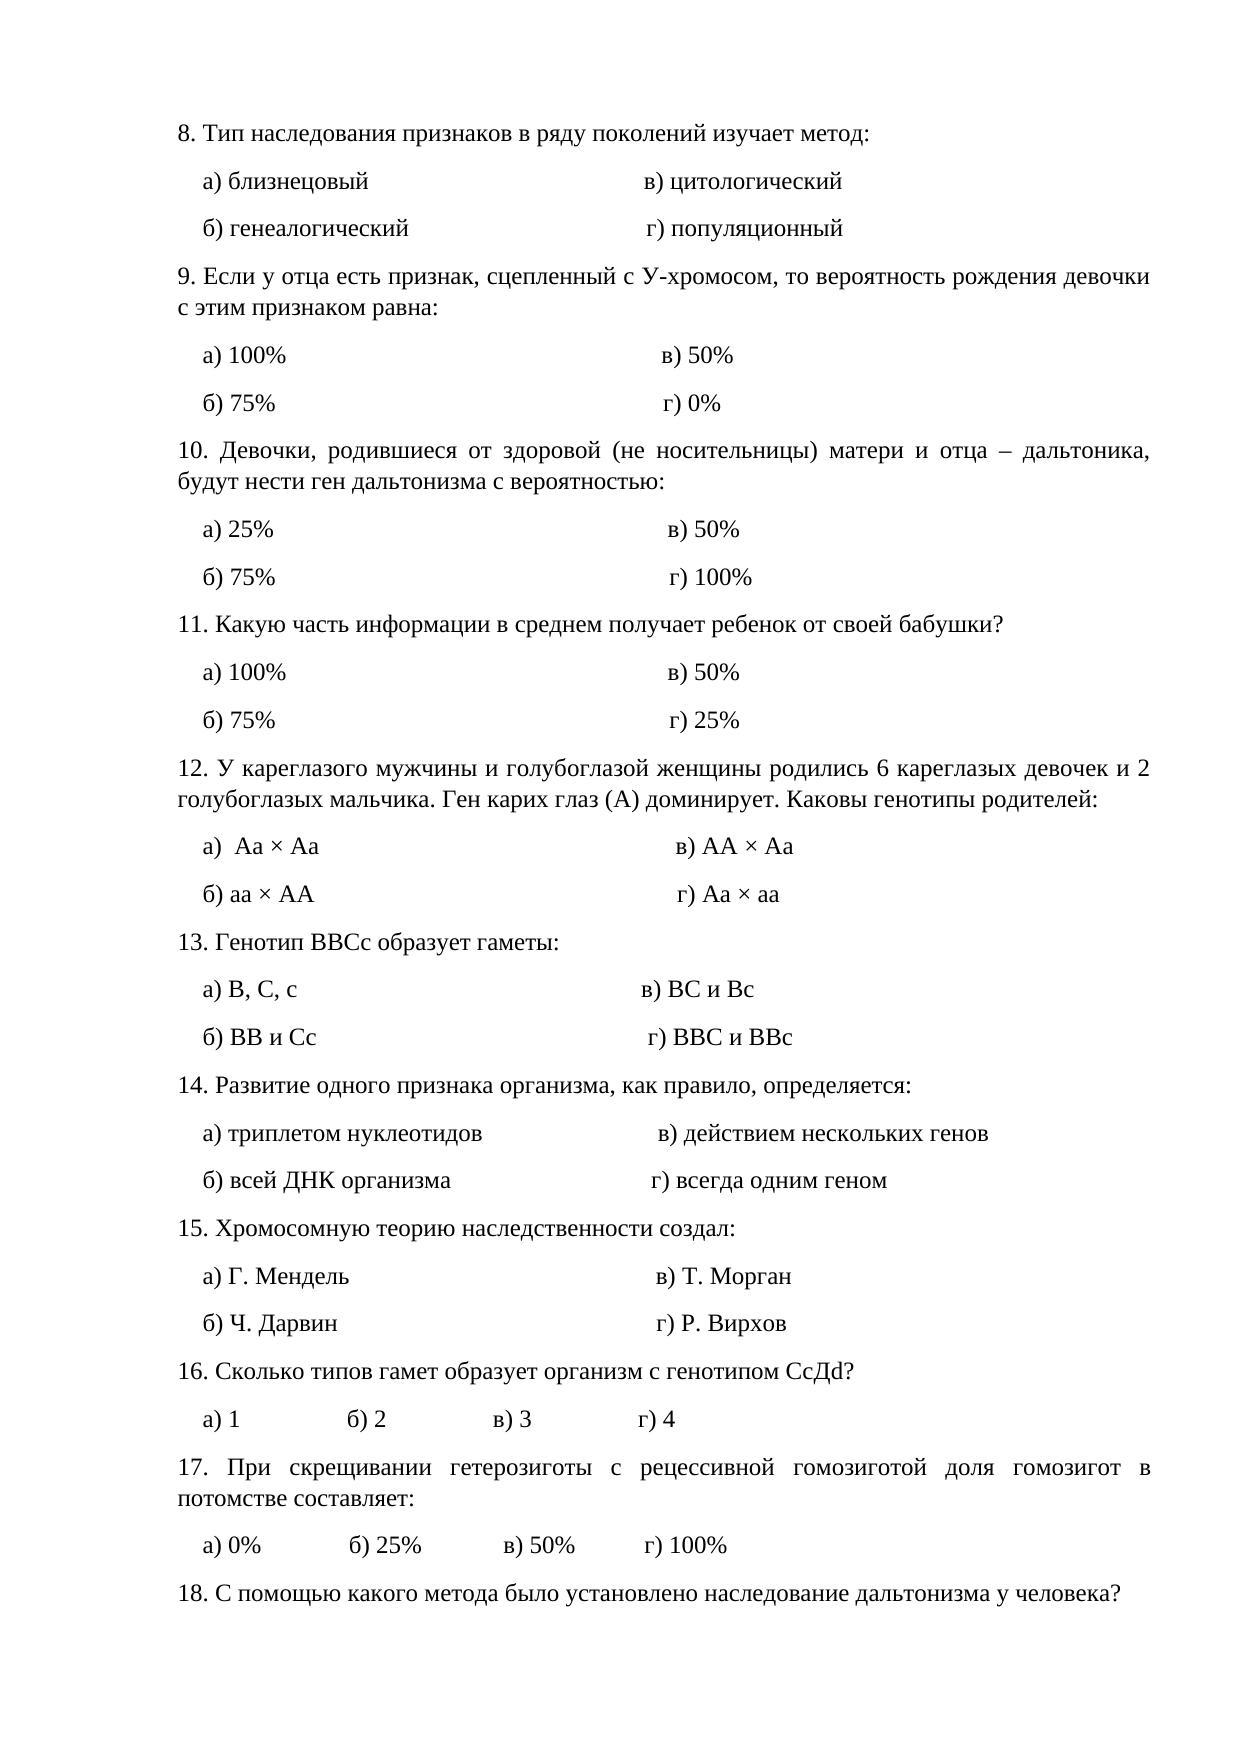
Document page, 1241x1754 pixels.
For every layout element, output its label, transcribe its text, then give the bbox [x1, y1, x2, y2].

text а) Аа × Аа в) АА × Аа [177, 831, 1152, 860]
text 10. Девочки, родившиеся от здоровой (не носительницы) матери и отца – дальтоника, будут нести ген дальтонизма с вероятностью: [177, 435, 1152, 495]
text 9. Если у отца есть признак, сцепленный с У-хромосом, то вероятность рождения девочки с этим признаком равна: [177, 261, 1152, 321]
text б) 75% г) 100% [177, 562, 1152, 591]
text а) 100% в) 50% [177, 657, 1152, 686]
text а) 0% б) 25% в) 50% г) 100% [177, 1530, 1152, 1559]
text 12. У кареглазого мужчины и голубоглазой женщины родились 6 кареглазых девочек и 2 голубоглазых мальчика. Ген карих глаз (А) доминирует. Каковы генотипы родителей: [177, 753, 1152, 812]
text а) 25% в) 50% [177, 514, 1152, 543]
text 13. Генотип ВВСс образует гаметы: [177, 927, 1152, 956]
text 17. При скрещивании гетерозиготы с рецессивной гомозиготой доля гомозигот в потомстве составляет: [177, 1452, 1152, 1511]
text а) триплетом нуклеотидов в) действием нескольких генов [177, 1118, 1152, 1146]
text 11. Какую часть информации в среднем получает ребенок от своей бабушки? [177, 609, 1152, 638]
text а) 1 б) 2 в) 3 г) 4 [177, 1404, 1152, 1433]
text 18. С помощью какого метода было установлено наследование дальтонизма у человека? [177, 1578, 1152, 1607]
text б) аа × АА г) Аа × аа [177, 879, 1152, 908]
text а) близнецовый в) цитологический [177, 166, 1152, 194]
text а) 100% в) 50% [177, 340, 1152, 369]
text 14. Развитие одного признака организма, как правило, определяется: [177, 1070, 1152, 1099]
text а) Г. Мендель в) Т. Морган [177, 1261, 1152, 1289]
text б) Ч. Дарвин г) Р. Вирхов [177, 1308, 1152, 1337]
text б) всей ДНК организма г) всегда одним геном [177, 1165, 1152, 1194]
text б) генеалогический г) популяционный [177, 213, 1152, 242]
text а) В, С, с в) ВС и Вс [177, 974, 1152, 1003]
text 16. Сколько типов гамет образует организм с генотипом СсДd? [177, 1356, 1152, 1385]
text 15. Хромосомную теорию наследственности создал: [177, 1213, 1152, 1242]
text б) 75% г) 0% [177, 388, 1152, 416]
text б) 75% г) 25% [177, 705, 1152, 734]
text б) ВВ и Сс г) ВВС и ВВс [177, 1022, 1152, 1051]
text 8. Тип наследования признаков в ряду поколений изучает метод: [177, 118, 1152, 147]
